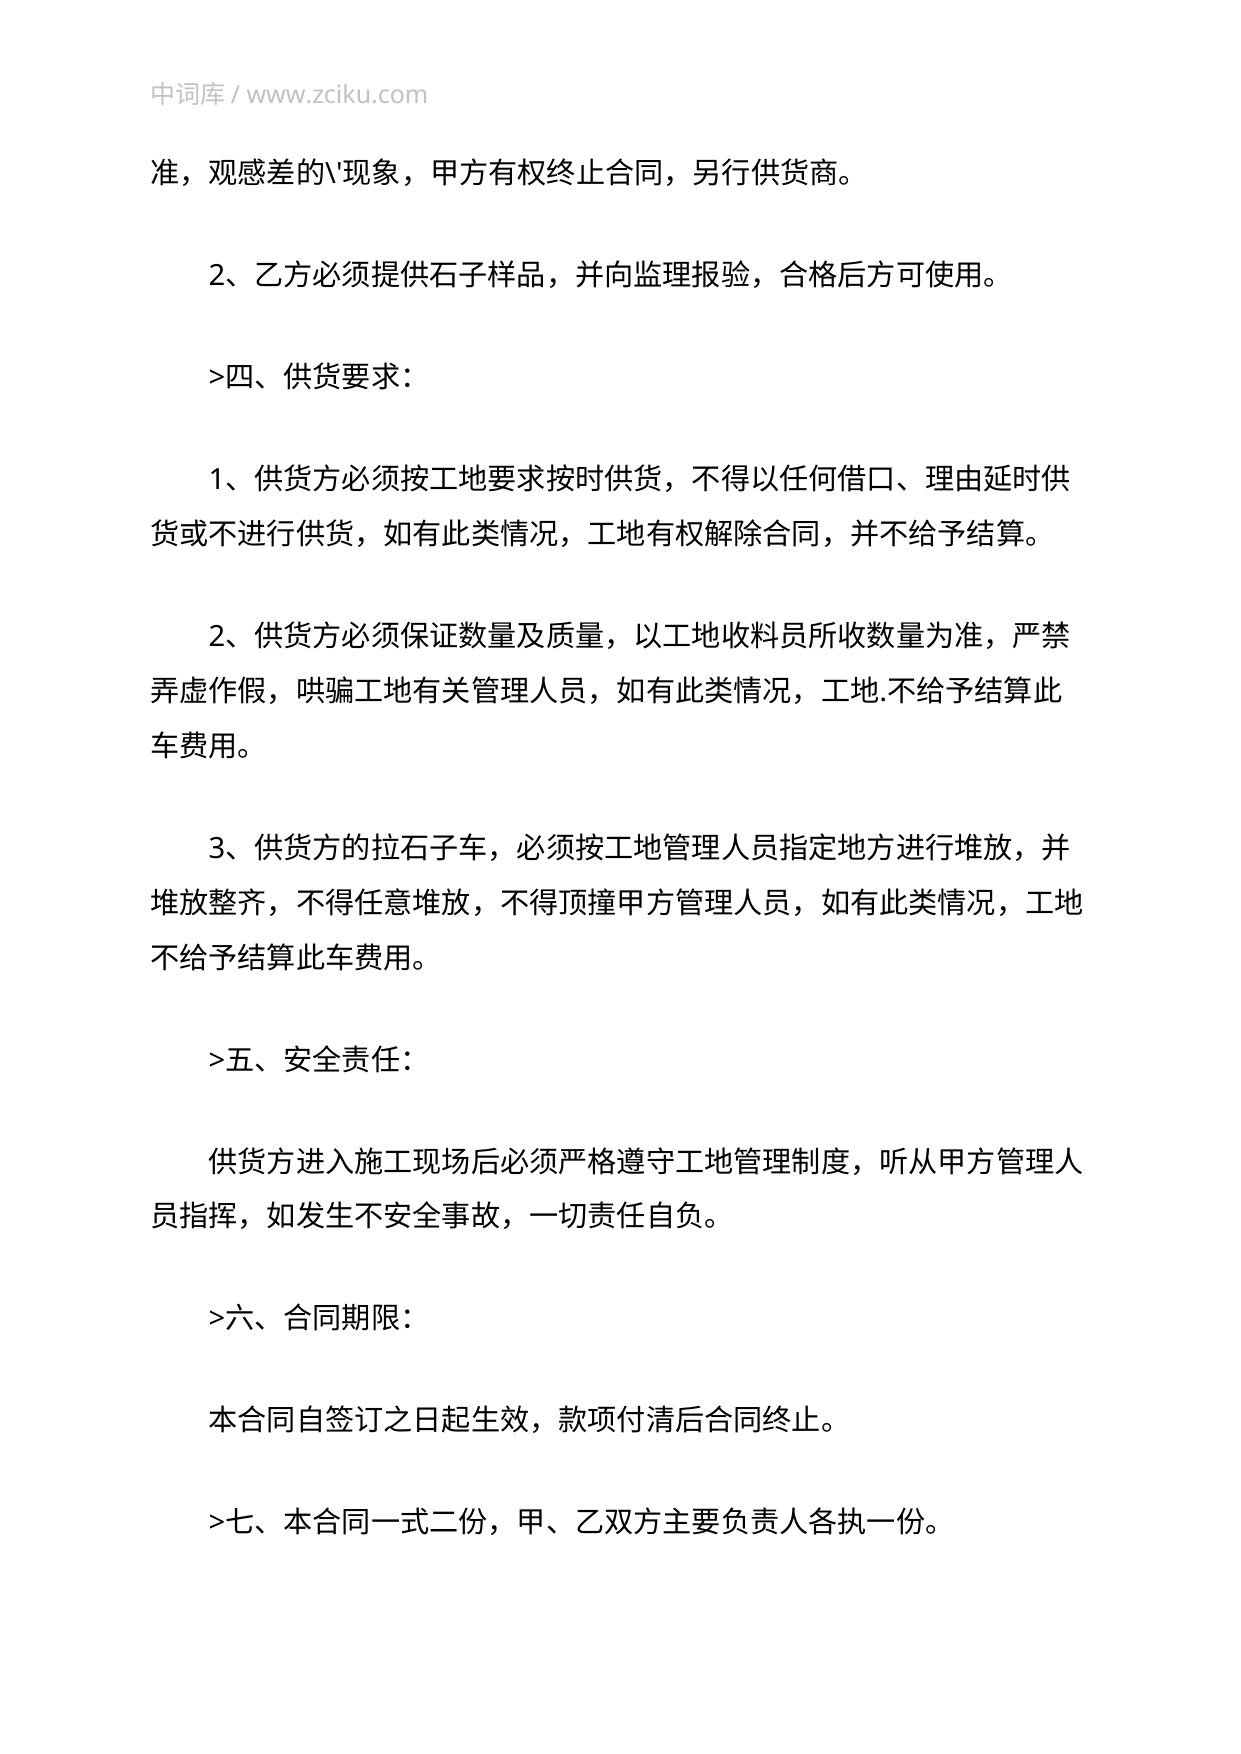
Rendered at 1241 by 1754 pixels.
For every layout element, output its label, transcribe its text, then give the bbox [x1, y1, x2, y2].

text 1、供货方必须按工地要求按时供货，不得以任何借口、理由延时供货或不进行供货，如有此类情况，工地有权解除合同，并不给予结算。 [150, 456, 1090, 553]
text 本合同自签订之日起生效，款项付清后合同终止。 [150, 1397, 1090, 1439]
text >五、安全责任： [150, 1036, 1090, 1078]
text >六、合同期限： [150, 1295, 1090, 1337]
text >七、本合同一式二份，甲、乙双方主要负责人各执一份。 [150, 1498, 1090, 1541]
text 供货方进入施工现场后必须严格遵守工地管理制度，听从甲方管理人员指挥，如发生不安全事故，一切责任自负。 [150, 1138, 1090, 1235]
text 3、供货方的拉石子车，必须按工地管理人员指定地方进行堆放，并堆放整齐，不得任意堆放，不得顶撞甲方管理人员，如有此类情况，工地不给予结算此车费用。 [150, 824, 1090, 977]
text 2、供货方必须保证数量及质量，以工地收料员所收数量为准，严禁弄虚作假，哄骗工地有关管理人员，如有此类情况，工地.不给予结算此车费用。 [150, 613, 1090, 765]
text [150, 150, 1090, 192]
text 2、乙方必须提供石子样品，并向监理报验，合格后方可使用。 [150, 252, 1090, 294]
text >四、供货要求： [150, 354, 1090, 396]
